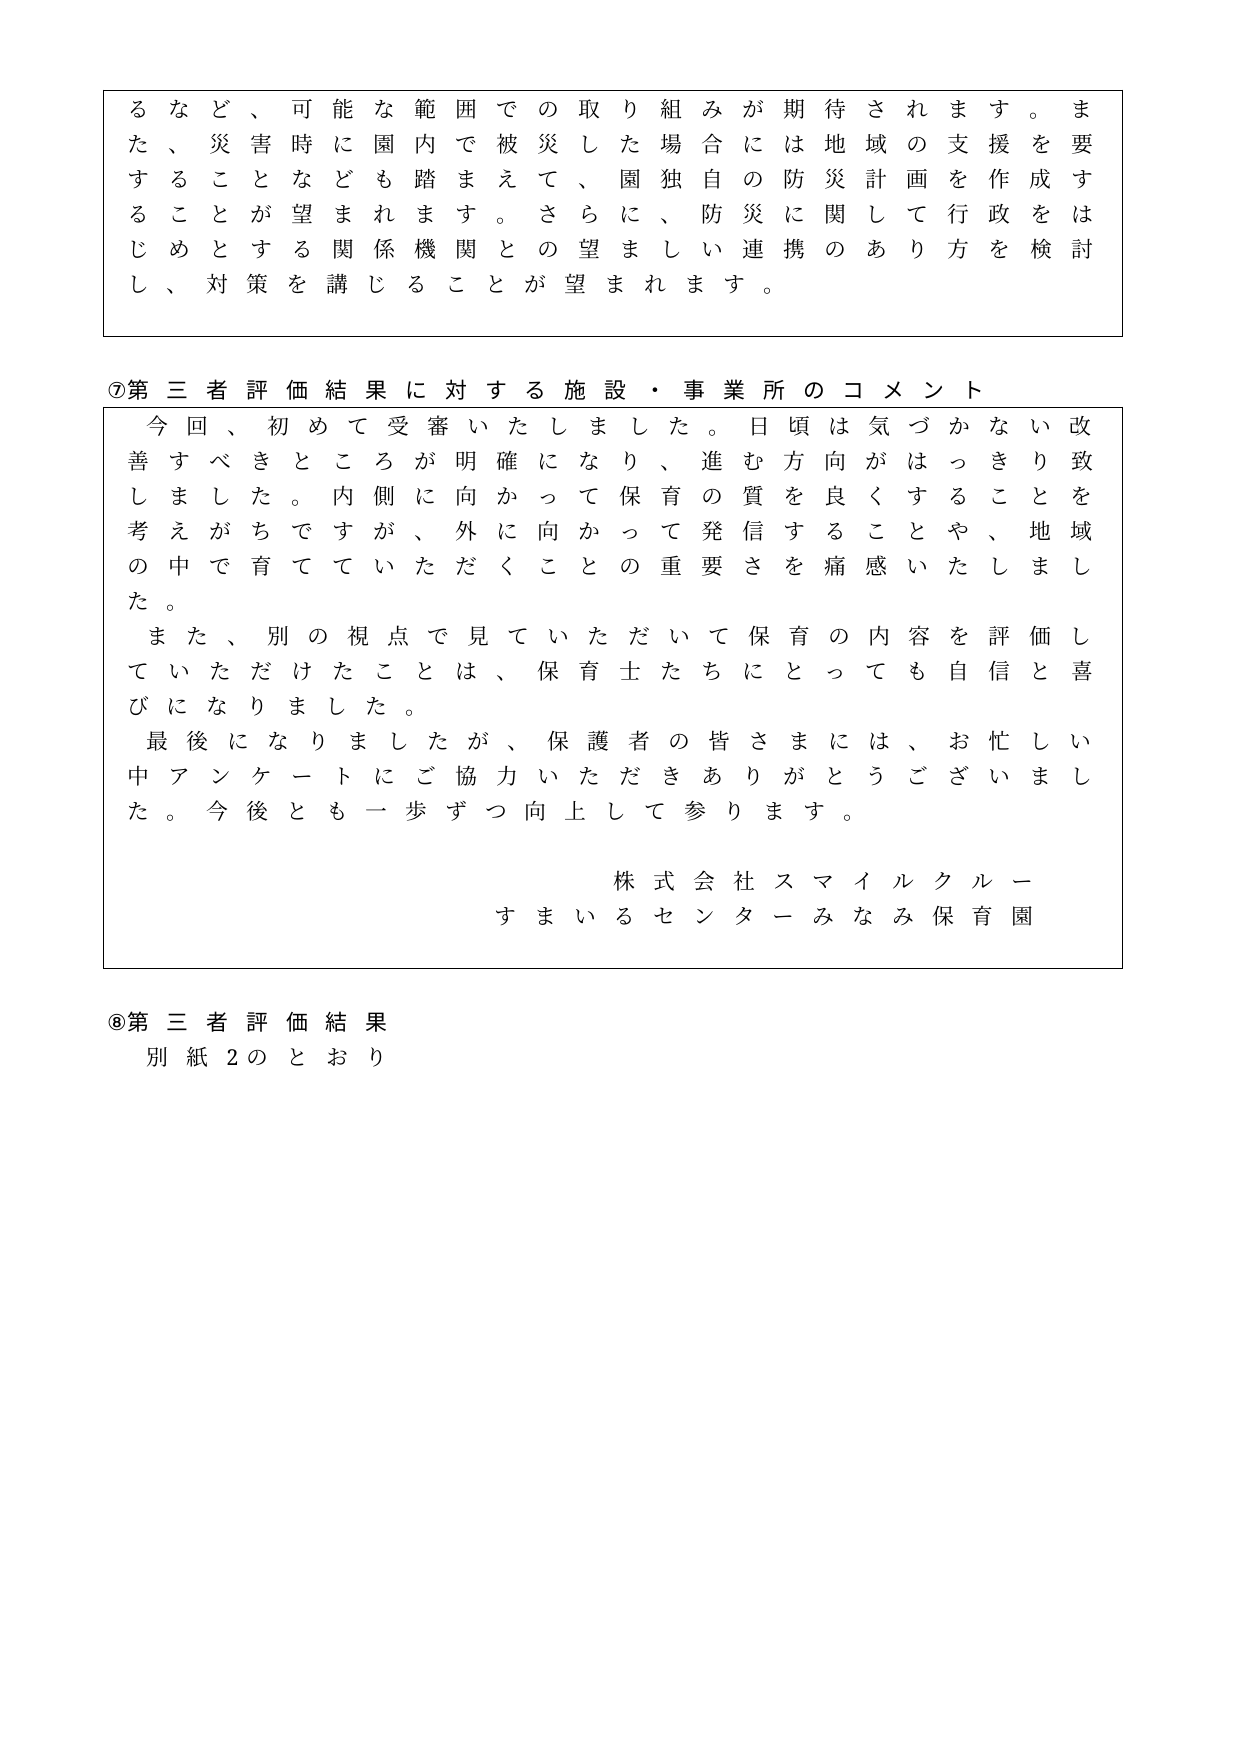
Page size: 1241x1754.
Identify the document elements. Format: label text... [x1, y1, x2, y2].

text 別紙2のとおり [93, 1039, 1122, 1074]
text ⑦第三者評価結果に対する施設・事業所のコメント [93, 372, 1122, 407]
text ⑧第三者評価結果 [93, 1004, 1122, 1039]
table_header 今回、初めて受審いたしました。日頃は気づかない改善すべきところが明確になり、進む方向がはっきり致しました。内側に向かって保育の質を良くすることを考えがちですが、外に向かって発信することや、地域の中で育てていただくことの重要さを痛感いたしました。 また、別の視点で見ていただいて保育の内容を評価していただけたことは、保育士たちにとっても自信と喜びになりました。 最後になりましたが、保護者の皆さまには、お忙しい中アンケートにご協力いただきありがとうございました。今後とも一歩ずつ向上して参ります。 株式会社スマイルクルー すまいるセンターみなみ保育園 [104, 408, 1122, 968]
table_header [104, 91, 1122, 336]
